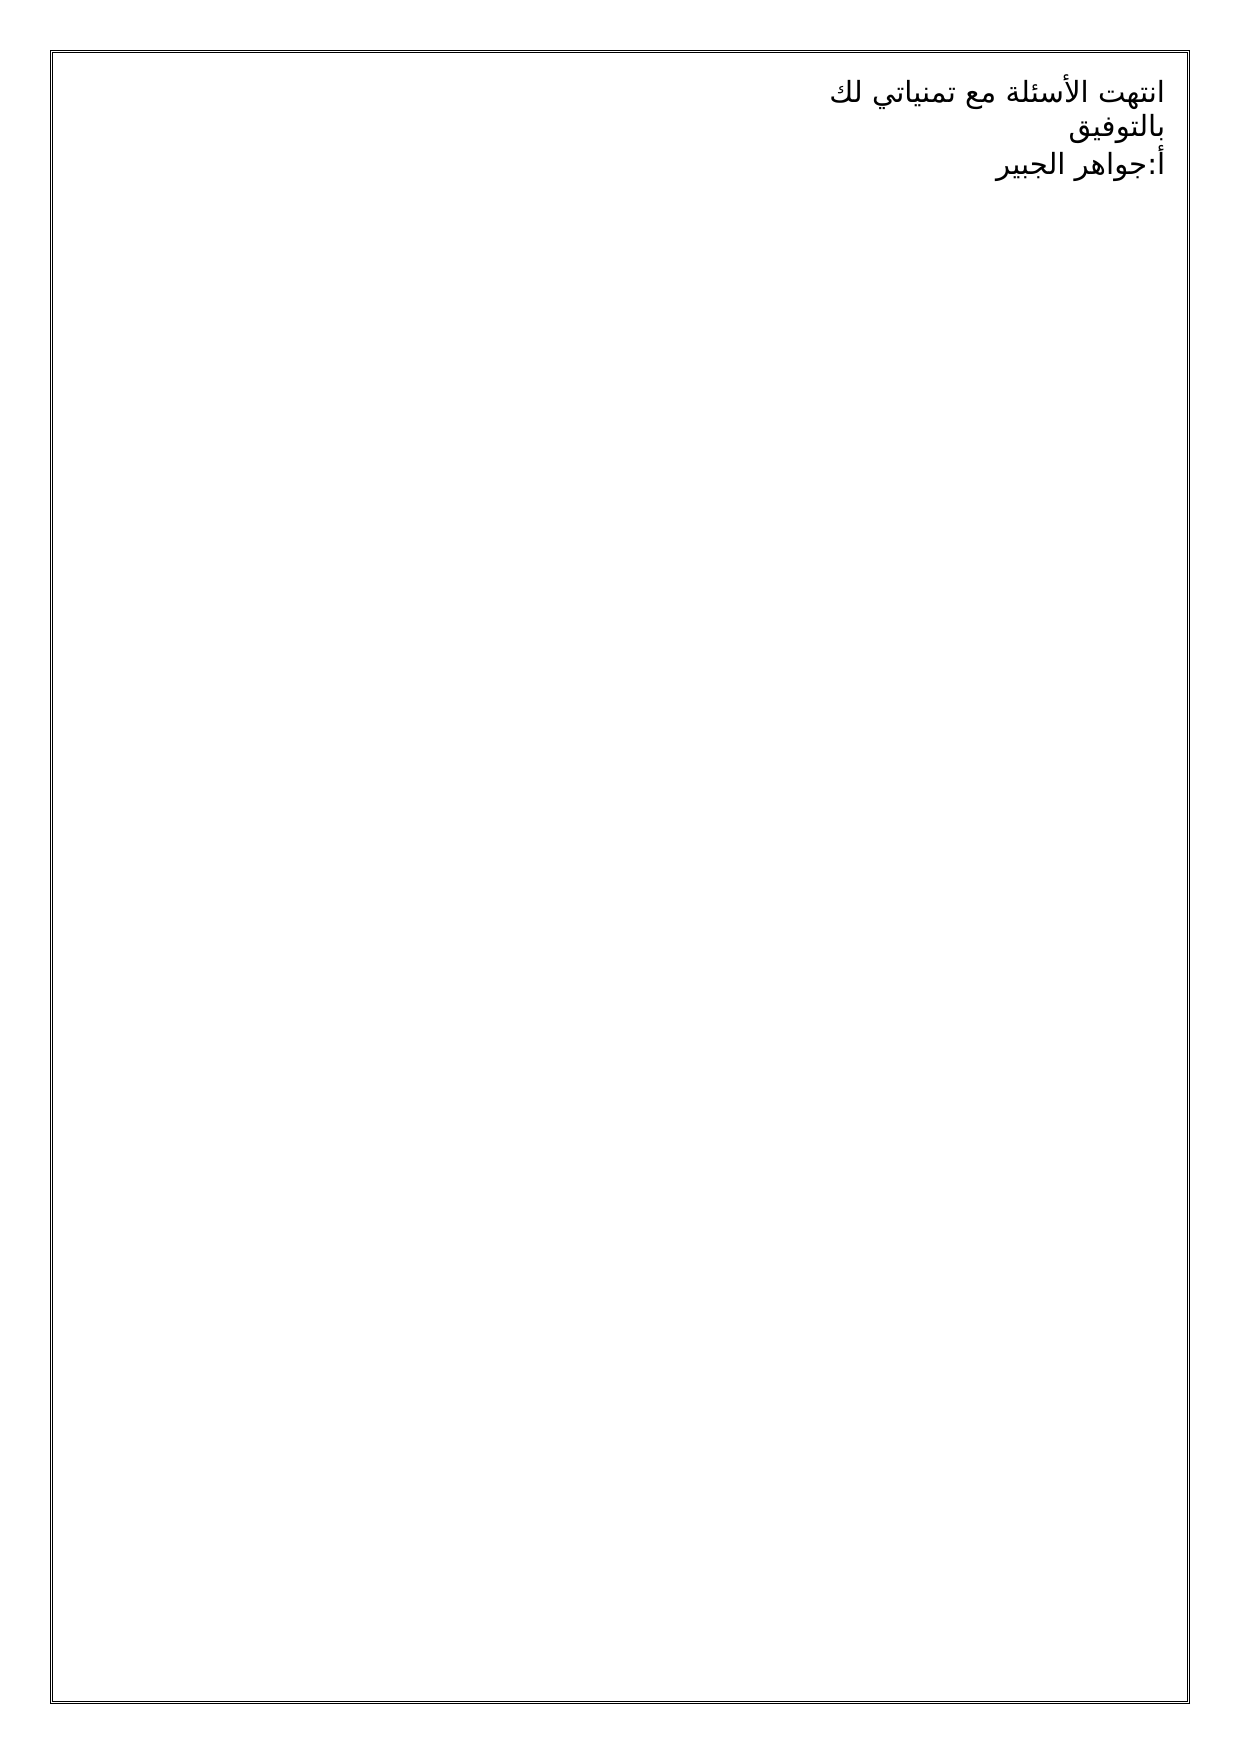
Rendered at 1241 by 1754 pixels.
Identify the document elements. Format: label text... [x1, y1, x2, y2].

text انتهت الأسئلة مع تمنياتي لك بالتوفيق [767, 75, 1165, 143]
text أ:جواهر الجبير [767, 148, 1165, 182]
